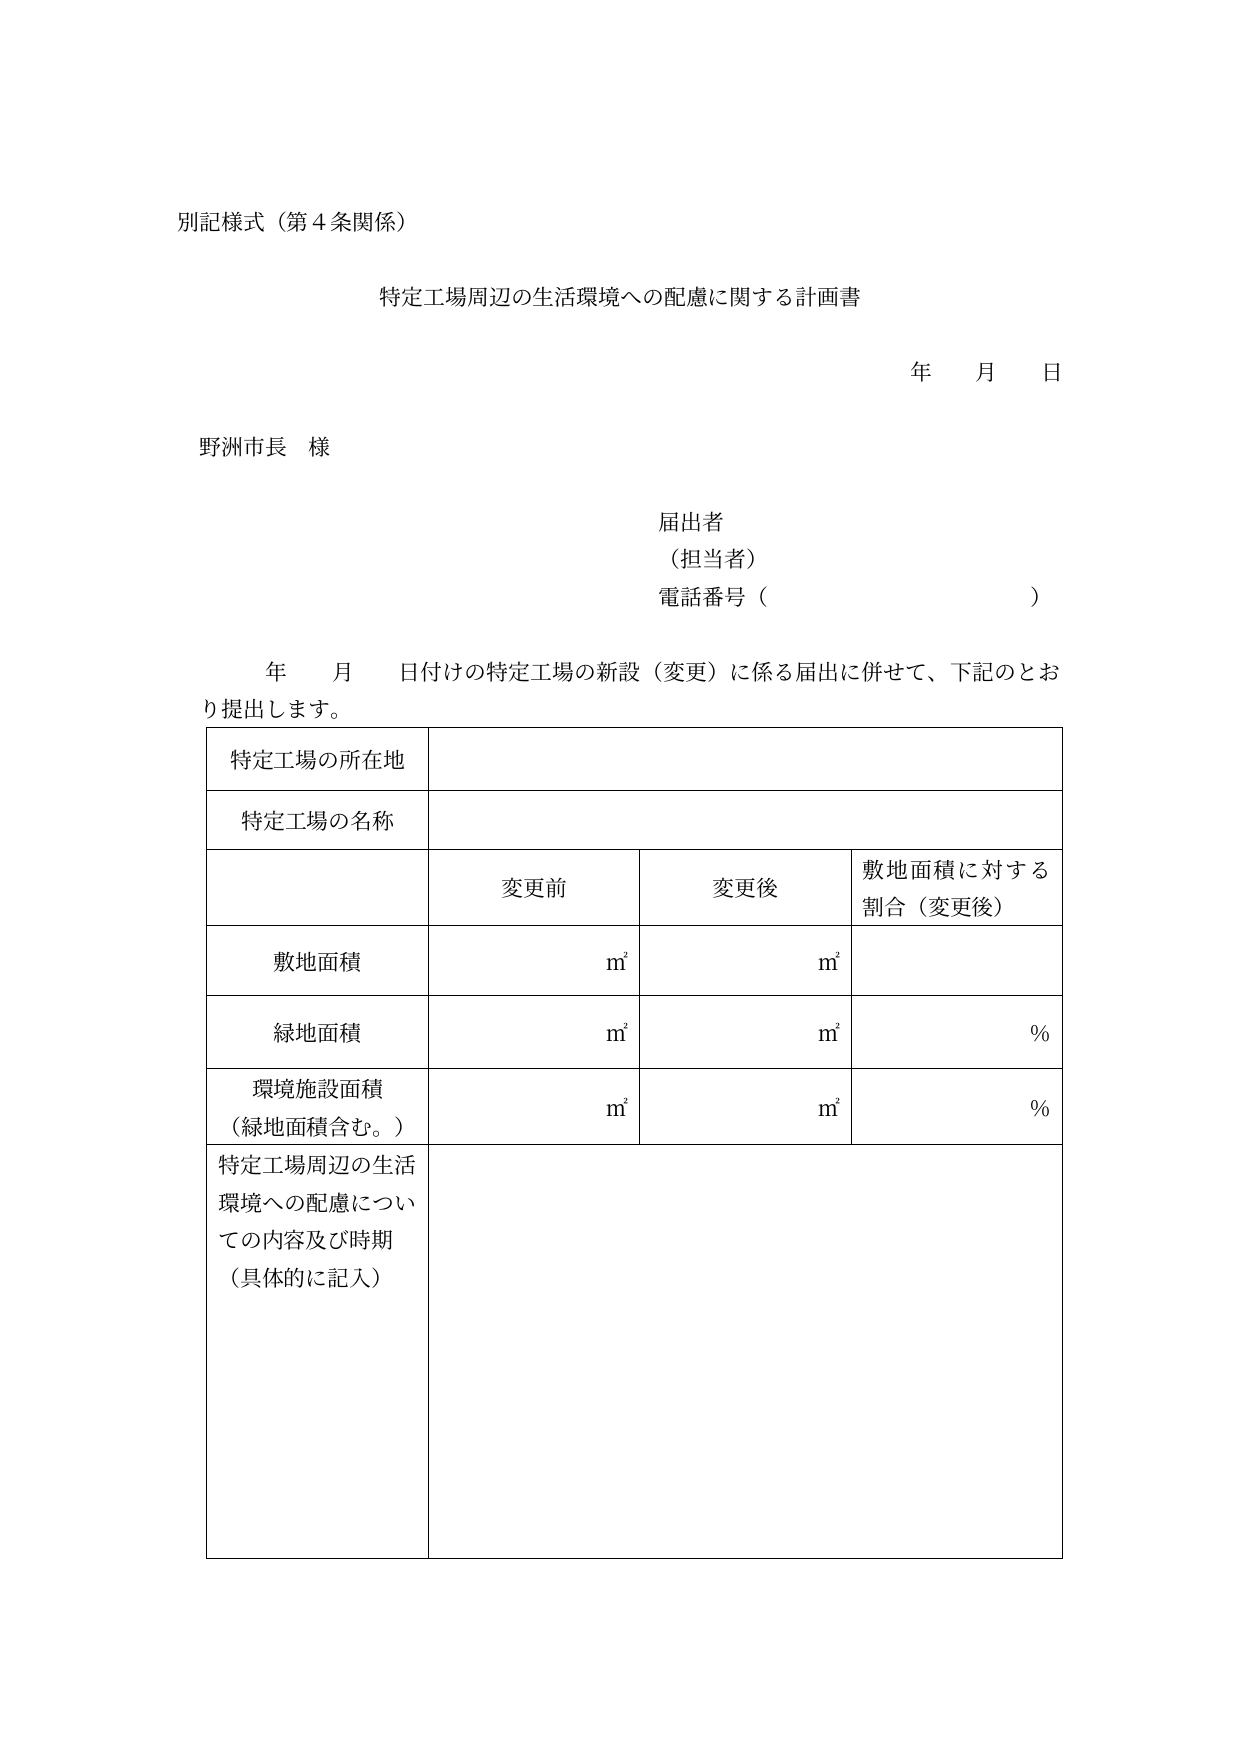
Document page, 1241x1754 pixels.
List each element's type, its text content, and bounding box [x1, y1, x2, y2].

text 年 月 日付けの特定工場の新設（変更）に係る届出に併せて、下記のとおり提出します。 [177, 652, 1063, 727]
text 野洲市長 様 [177, 427, 1063, 464]
table_cell ㎡ [429, 1069, 639, 1144]
table_cell 環境施設面積 （緑地面積含む。） [207, 1069, 428, 1144]
text 年 月 日 [177, 352, 1063, 389]
table_cell ㎡ [429, 926, 639, 995]
table_cell 特定工場の名称 [207, 791, 428, 849]
table_cell [852, 926, 1062, 995]
table_cell [429, 1145, 1062, 1558]
text （担当者） [177, 539, 1063, 577]
table_cell 敷地面積に対する割合（変更後） [852, 850, 1062, 925]
table_cell 敷地面積 [207, 926, 428, 995]
table_cell 変更後 [640, 850, 851, 925]
table_cell ％ [852, 1069, 1062, 1144]
table_header 特定工場の所在地 [207, 728, 428, 790]
table_header [429, 728, 1062, 790]
table_cell [429, 791, 1062, 849]
text 届出者 [177, 502, 1063, 539]
table_cell ㎡ [640, 1069, 851, 1144]
table_cell 変更前 [429, 850, 639, 925]
table_cell ㎡ [429, 996, 639, 1068]
table_cell 緑地面積 [207, 996, 428, 1068]
table_cell ％ [852, 996, 1062, 1068]
text 電話番号（ ） [177, 577, 1063, 614]
table_cell [207, 850, 428, 925]
table_cell ㎡ [640, 926, 851, 995]
text 別記様式（第４条関係） [177, 202, 1063, 239]
table_cell 特定工場周辺の生活環境への配慮についての内容及び時期 （具体的に記入） [207, 1145, 428, 1558]
text 特定工場周辺の生活環境への配慮に関する計画書 [177, 277, 1063, 314]
table_cell ㎡ [640, 996, 851, 1068]
